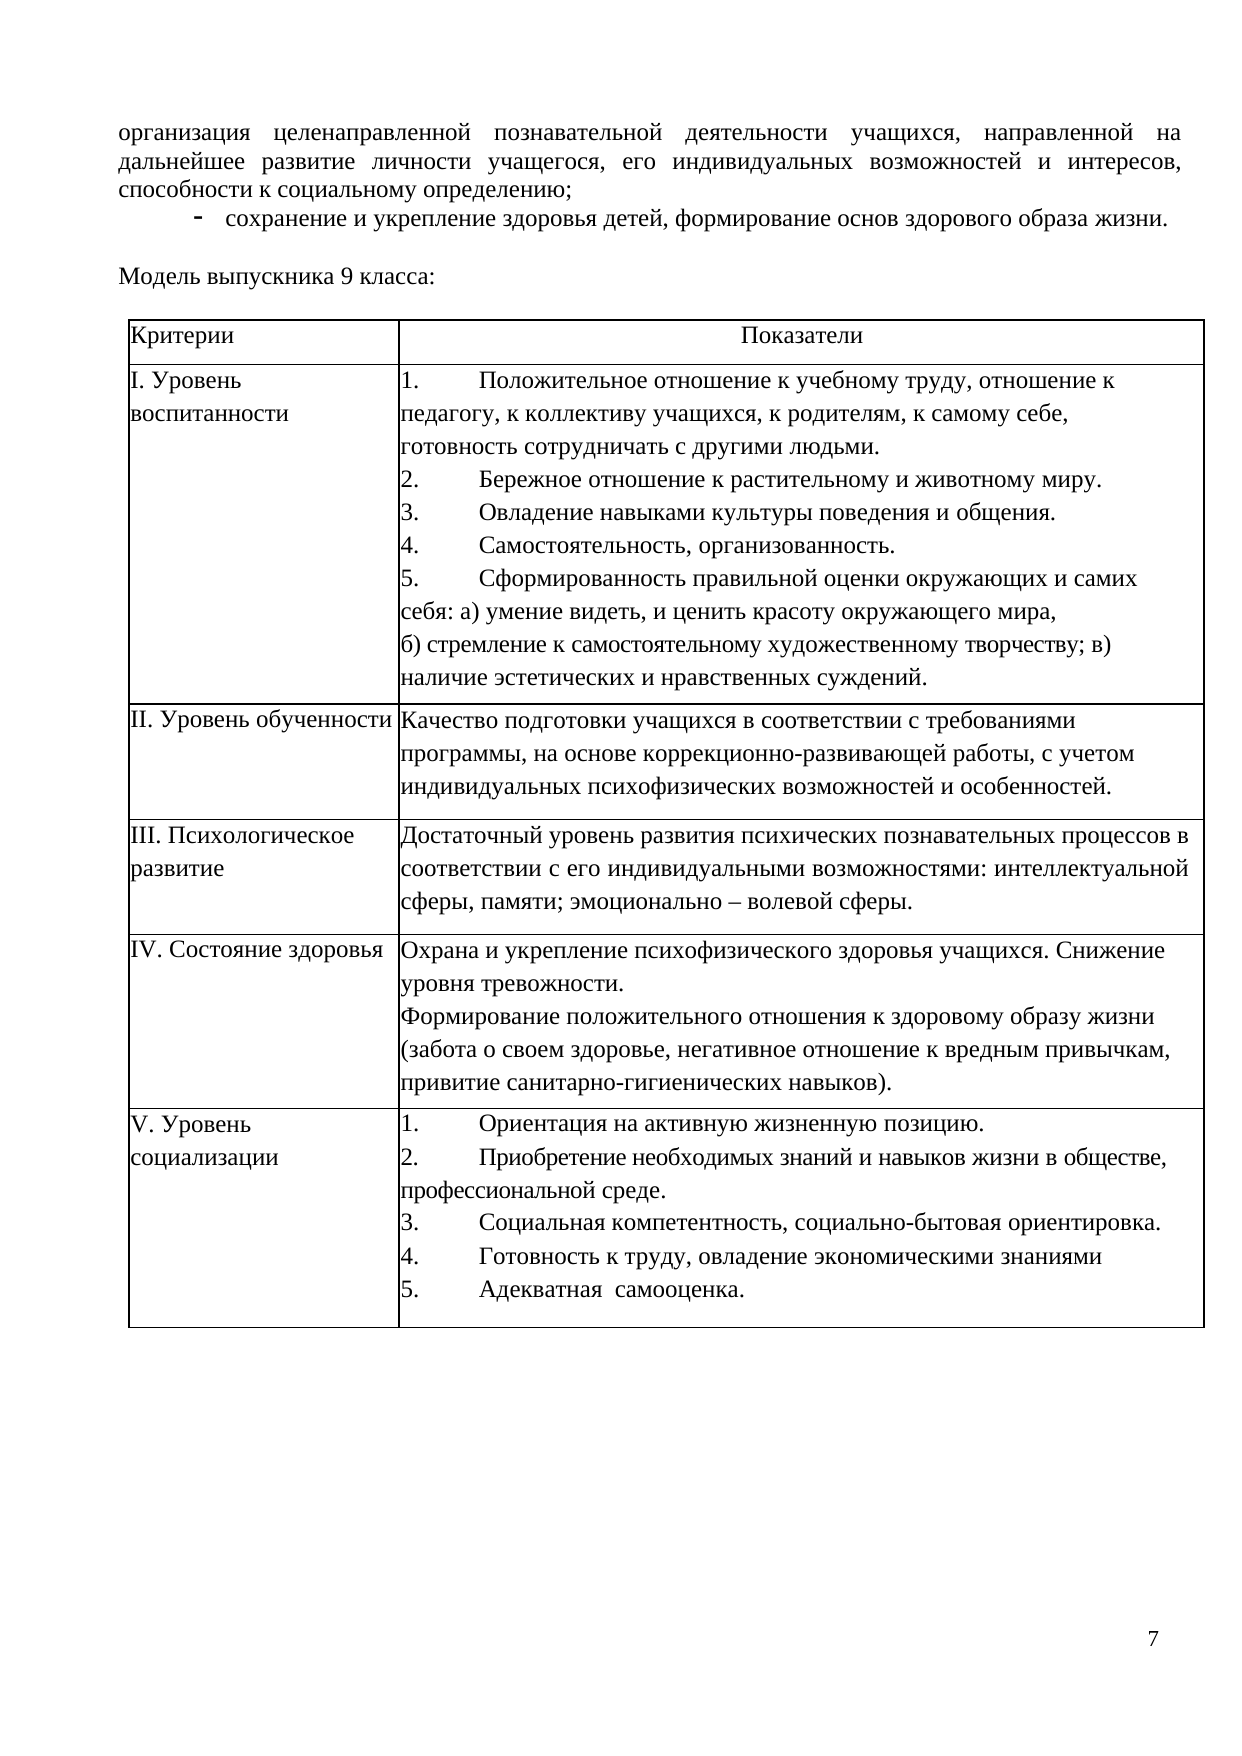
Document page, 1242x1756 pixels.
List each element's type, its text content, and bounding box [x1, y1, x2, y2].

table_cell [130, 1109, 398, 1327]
text организация целенаправленной познавательной деятельности учащихся, направленной на дальнейшее развитие личности учащегося, его индивидуальных возможностей и интересов, способности к социальному определению; [118, 117, 1182, 203]
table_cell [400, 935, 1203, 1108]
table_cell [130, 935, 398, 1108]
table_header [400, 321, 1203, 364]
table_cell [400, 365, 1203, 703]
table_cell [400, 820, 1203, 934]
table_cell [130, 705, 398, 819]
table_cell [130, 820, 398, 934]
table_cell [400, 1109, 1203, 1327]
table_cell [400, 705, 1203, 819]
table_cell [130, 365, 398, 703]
text Модель выпускника 9 класса: [118, 261, 1219, 289]
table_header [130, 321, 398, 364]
list сохранение и укрепление здоровья детей, формирование основ здорового образа жизни. [193, 203, 1219, 233]
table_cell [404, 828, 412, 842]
